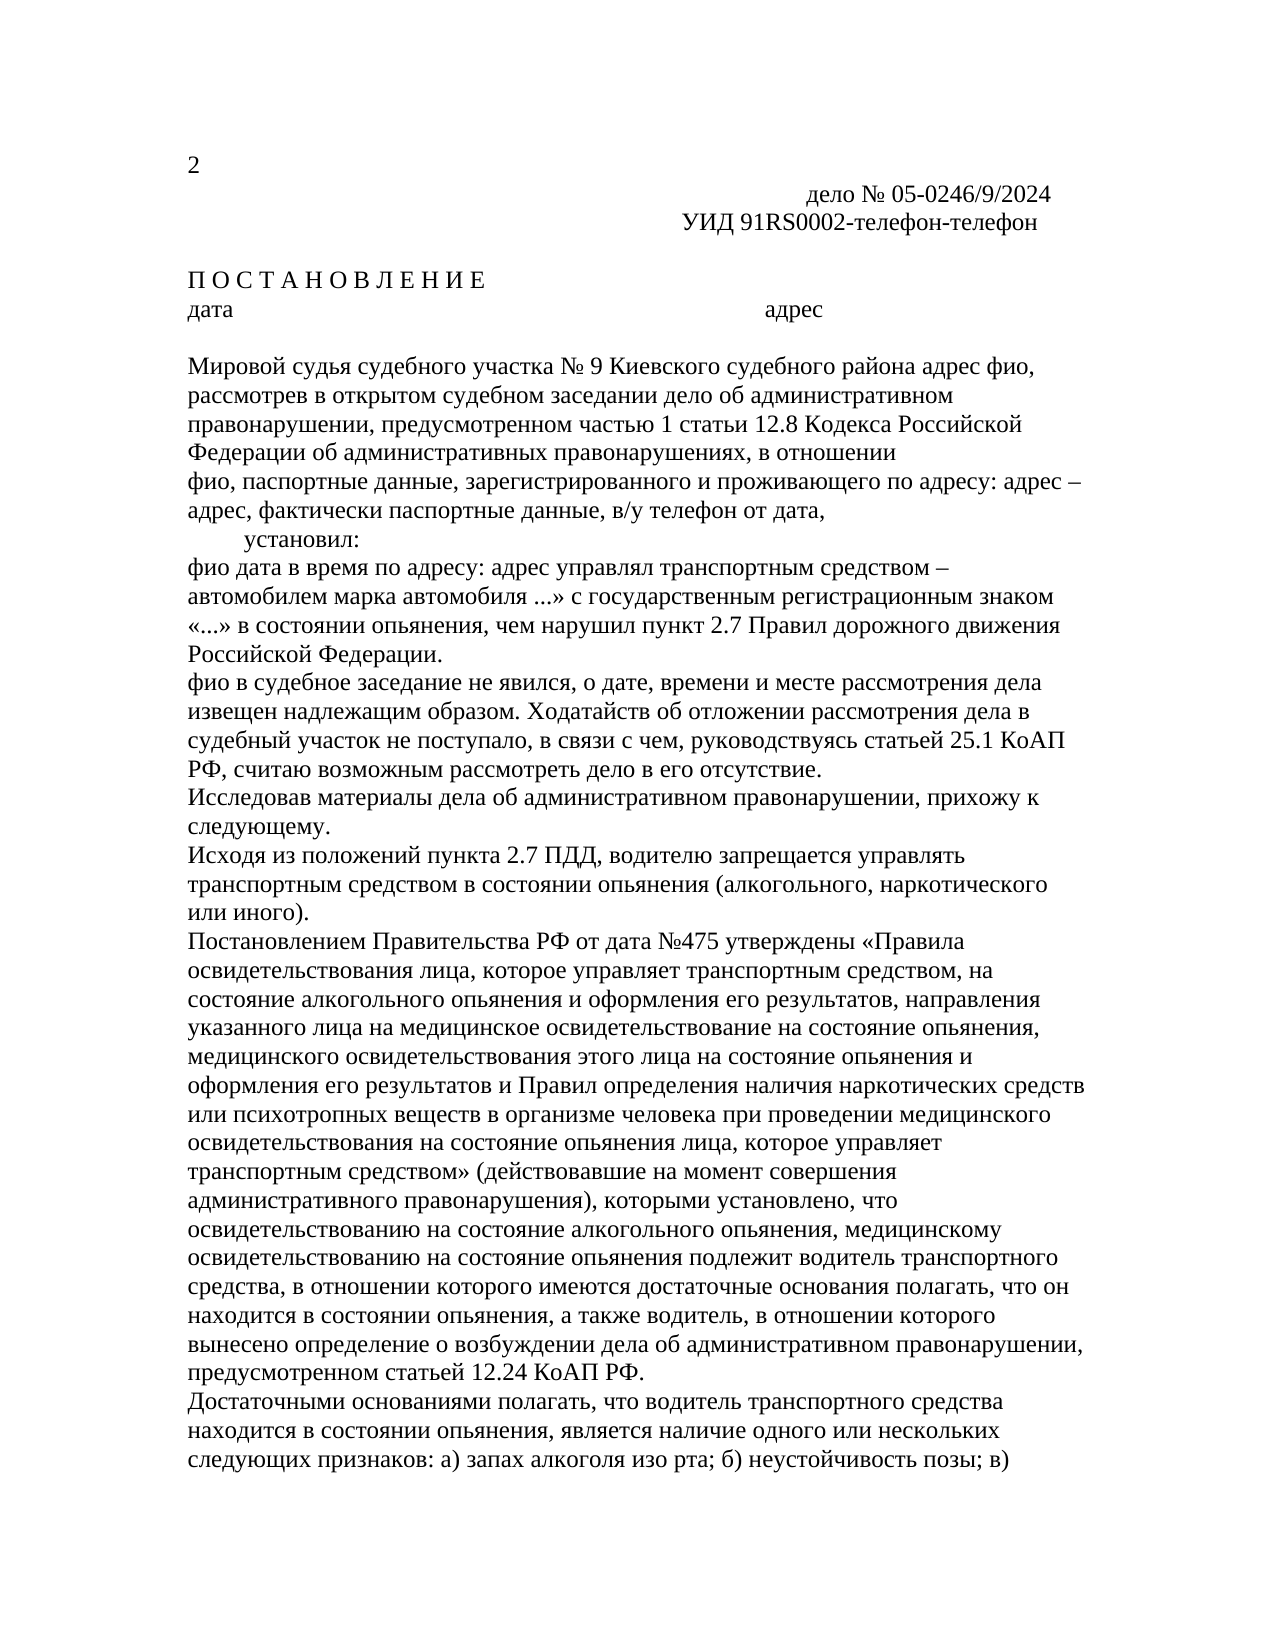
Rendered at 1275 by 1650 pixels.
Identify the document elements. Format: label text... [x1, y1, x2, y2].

text дело № 05-0246/9/2024 [187, 179, 1087, 207]
text Исходя из положений пункта 2.7 ПДД, водителю запрещается управлять транспортным средством в состоянии опьянения (алкогольного, наркотического или иного). [187, 840, 1087, 926]
text фио дата в время по адресу: адрес управлял транспортным средством – автомобилем марка автомобиля ...» с государственным регистрационным знаком «...» в состоянии опьянения, чем нарушил пункт 2.7 Правил дорожного движения Российской Федерации. [187, 552, 1087, 667]
text установил: [187, 524, 1087, 552]
text Мировой судья судебного участка № 9 Киевского судебного района адрес фио, [187, 351, 1087, 380]
text фио в судебное заседание не явился, о дате, времени и месте рассмотрения дела извещен надлежащим образом. Ходатайств об отложении рассмотрения дела в судебный участок не поступало, в связи с чем, руководствуясь статьей 25.1 КоАП РФ, считаю возможным рассмотреть дело в его отсутствие. [187, 667, 1087, 782]
text Постановлением Правительства РФ от дата №475 утверждены «Правила освидетельствования лица, которое управляет транспортным средством, на состояние алкогольного опьянения и оформления его результатов, направления указанного лица на медицинское освидетельствование на состояние опьянения, медицинского освидетельствования этого лица на состояние опьянения и оформления его результатов и Правил определения наличия наркотических средств или психотропных веществ в организме человека при проведении медицинского освидетельствования на состояние опьянения лица, которое управляет транспортным средством» (действовавшие на момент совершения административного правонарушения), которыми установлено, что освидетельствованию на состояние алкогольного опьянения, медицинскому освидетельствованию на состояние опьянения подлежит водитель транспортного средства, в отношении которого имеются достаточные основания полагать, что он находится в состоянии опьянения, а также водитель, в отношении которого вынесено определение о возбуждении дела об административном правонарушении, предусмотренном статьей 12.24 КоАП РФ. [187, 926, 1087, 1386]
text рассмотрев в открытом судебном заседании дело об административном правонарушении, предусмотренном частью 1 статьи 12.8 Кодекса Российской Федерации об административных правонарушениях, в отношении [187, 380, 1087, 466]
text 2 [187, 150, 1087, 179]
text Исследовав материалы дела об административном правонарушении, прихожу к следующему. [187, 782, 1087, 840]
text П О С Т А Н О В Л Е Н И Е [187, 265, 1087, 294]
text дата адрес [187, 294, 1087, 322]
text фио, паспортные данные, зарегистрированного и проживающего по адресу: адрес – адрес, фактически паспортные данные, в/у телефон от дата, [187, 466, 1087, 524]
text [187, 1386, 1087, 1472]
text УИД 91RS0002-телефон-телефон [187, 207, 1087, 236]
